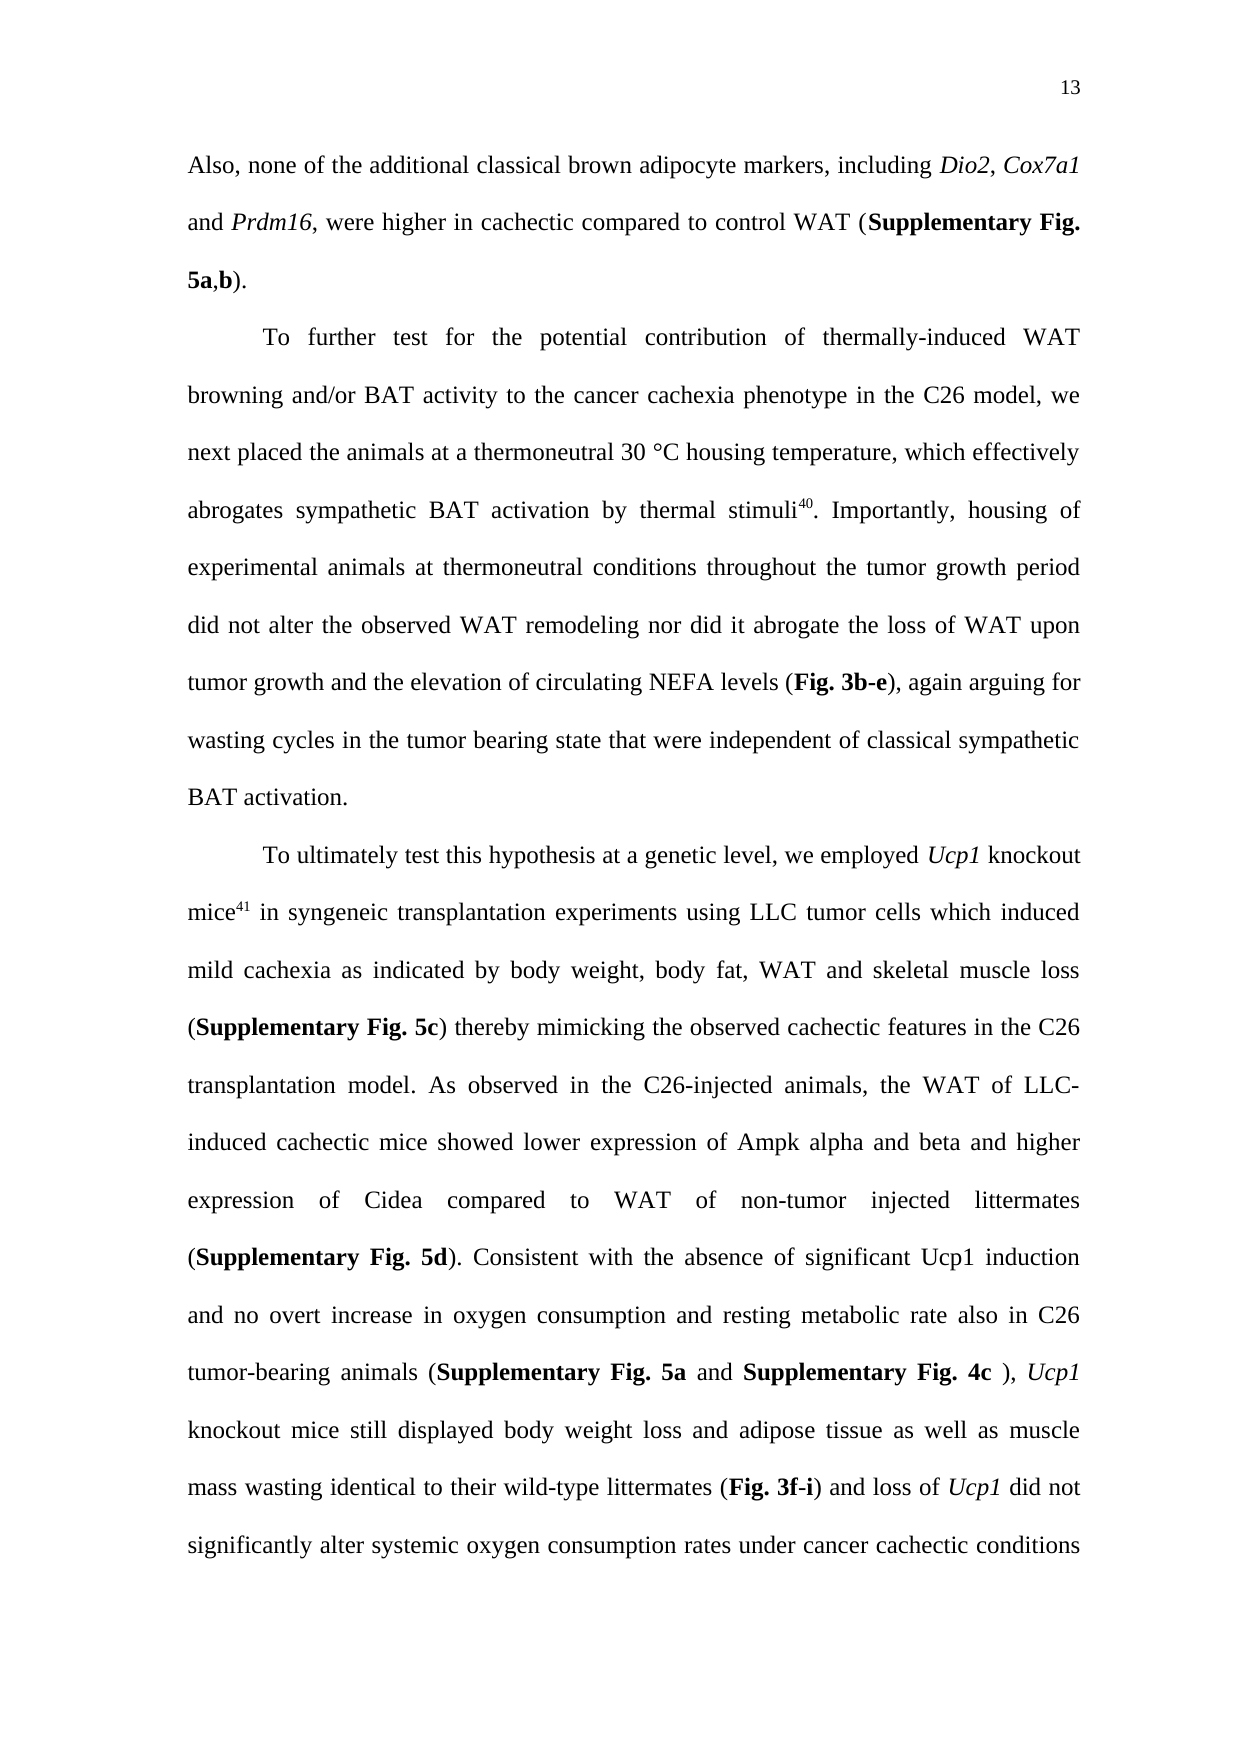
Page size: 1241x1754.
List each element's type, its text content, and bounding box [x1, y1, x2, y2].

text To further test for the potential contribution of thermally-induced WAT browning and/or BAT activity to the cancer cachexia phenotype in the C26 model, we next placed the animals at a thermoneutral 30 °C housing temperature, which effectively abrogates sympathetic BAT activation by thermal stimuli40. Importantly, housing of experimental animals at thermoneutral conditions throughout the tumor growth period did not alter the observed WAT remodeling nor did it abrogate the loss of WAT upon tumor growth and the elevation of circulating NEFA levels (Fig. 3b-e), again arguing for wasting cycles in the tumor bearing state that were independent of classical sympathetic BAT activation. [187, 322, 1081, 811]
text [187, 840, 1081, 1559]
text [187, 150, 1081, 294]
